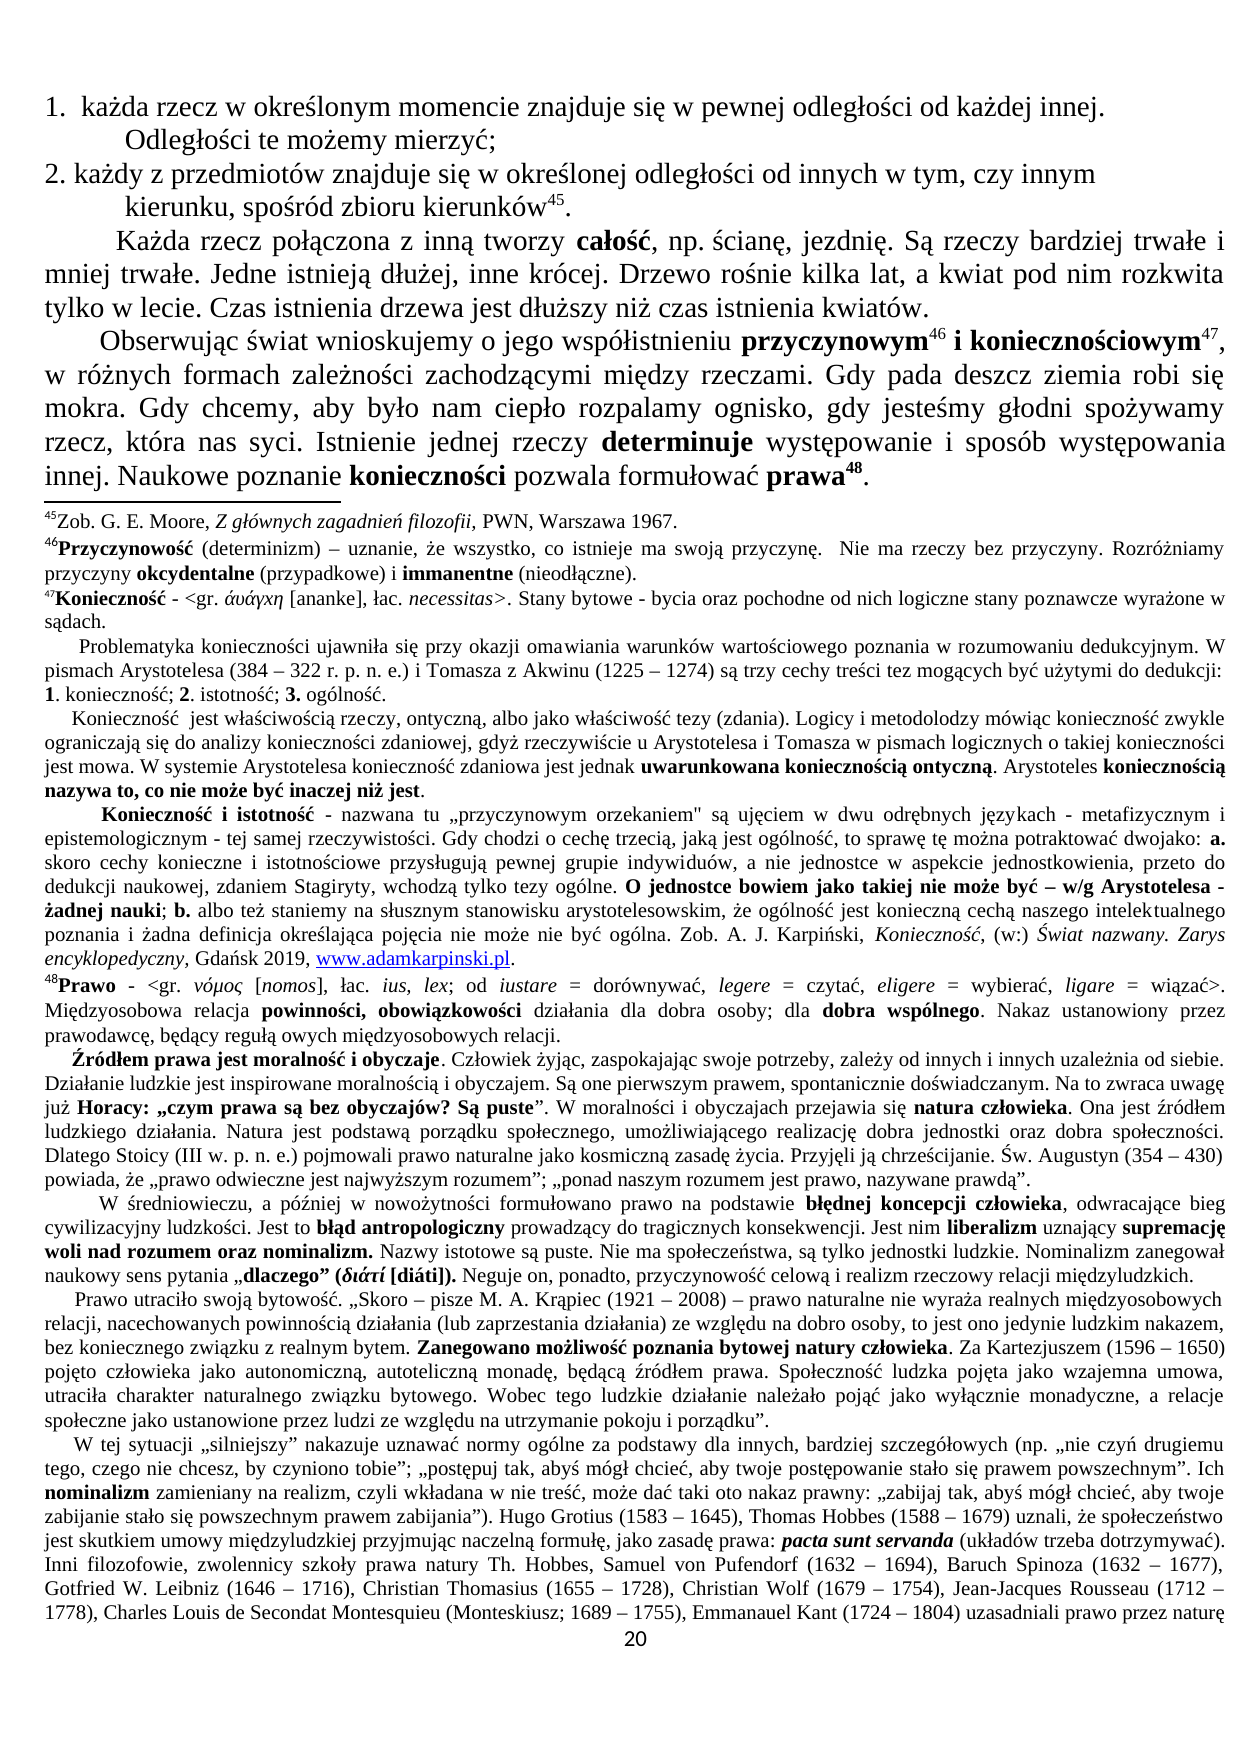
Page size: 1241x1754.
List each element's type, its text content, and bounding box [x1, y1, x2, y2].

text Każda rzecz połączona z inną tworzy całość, np. ścianę, jezdnię. Są rzeczy bardziej trwałe i mniej trwałe. Jedne istnieją dłużej, inne krócej. Drzewo rośnie kilka lat, a kwiat pod nim rozkwita tylko w lecie. Czas istnienia drzewa jest dłuższy niż czas istnienia kwiatów. [44, 223, 1226, 323]
text Obserwując świat wnioskujemy o jego współistnieniu przyczynowym i koniecznościowym, w różnych formach zależności zachodzącymi między rzeczami. Gdy pada deszcz ziemia robi się mokra. Gdy chcemy, aby było nam ciepło rozpalamy ognisko, gdy jesteśmy głodni spożywamy rzecz, która nas syci. Istnienie jednej rzeczy determinuje występowanie i sposób występowania innej. Naukowe poznanie konieczności pozwala formułować prawa. [44, 323, 1226, 491]
list 1. każda rzecz w określonym momencie znajduje się w pewnej odległości od każdej innej. [44, 89, 1226, 122]
list 2. każdy z przedmiotów znajduje się w określonej odległości od innych w tym, czy innym [44, 156, 1226, 189]
text Odległości te możemy mierzyć; [44, 122, 1226, 156]
text kierunku, spośród zbioru kierunków. [44, 189, 1226, 223]
